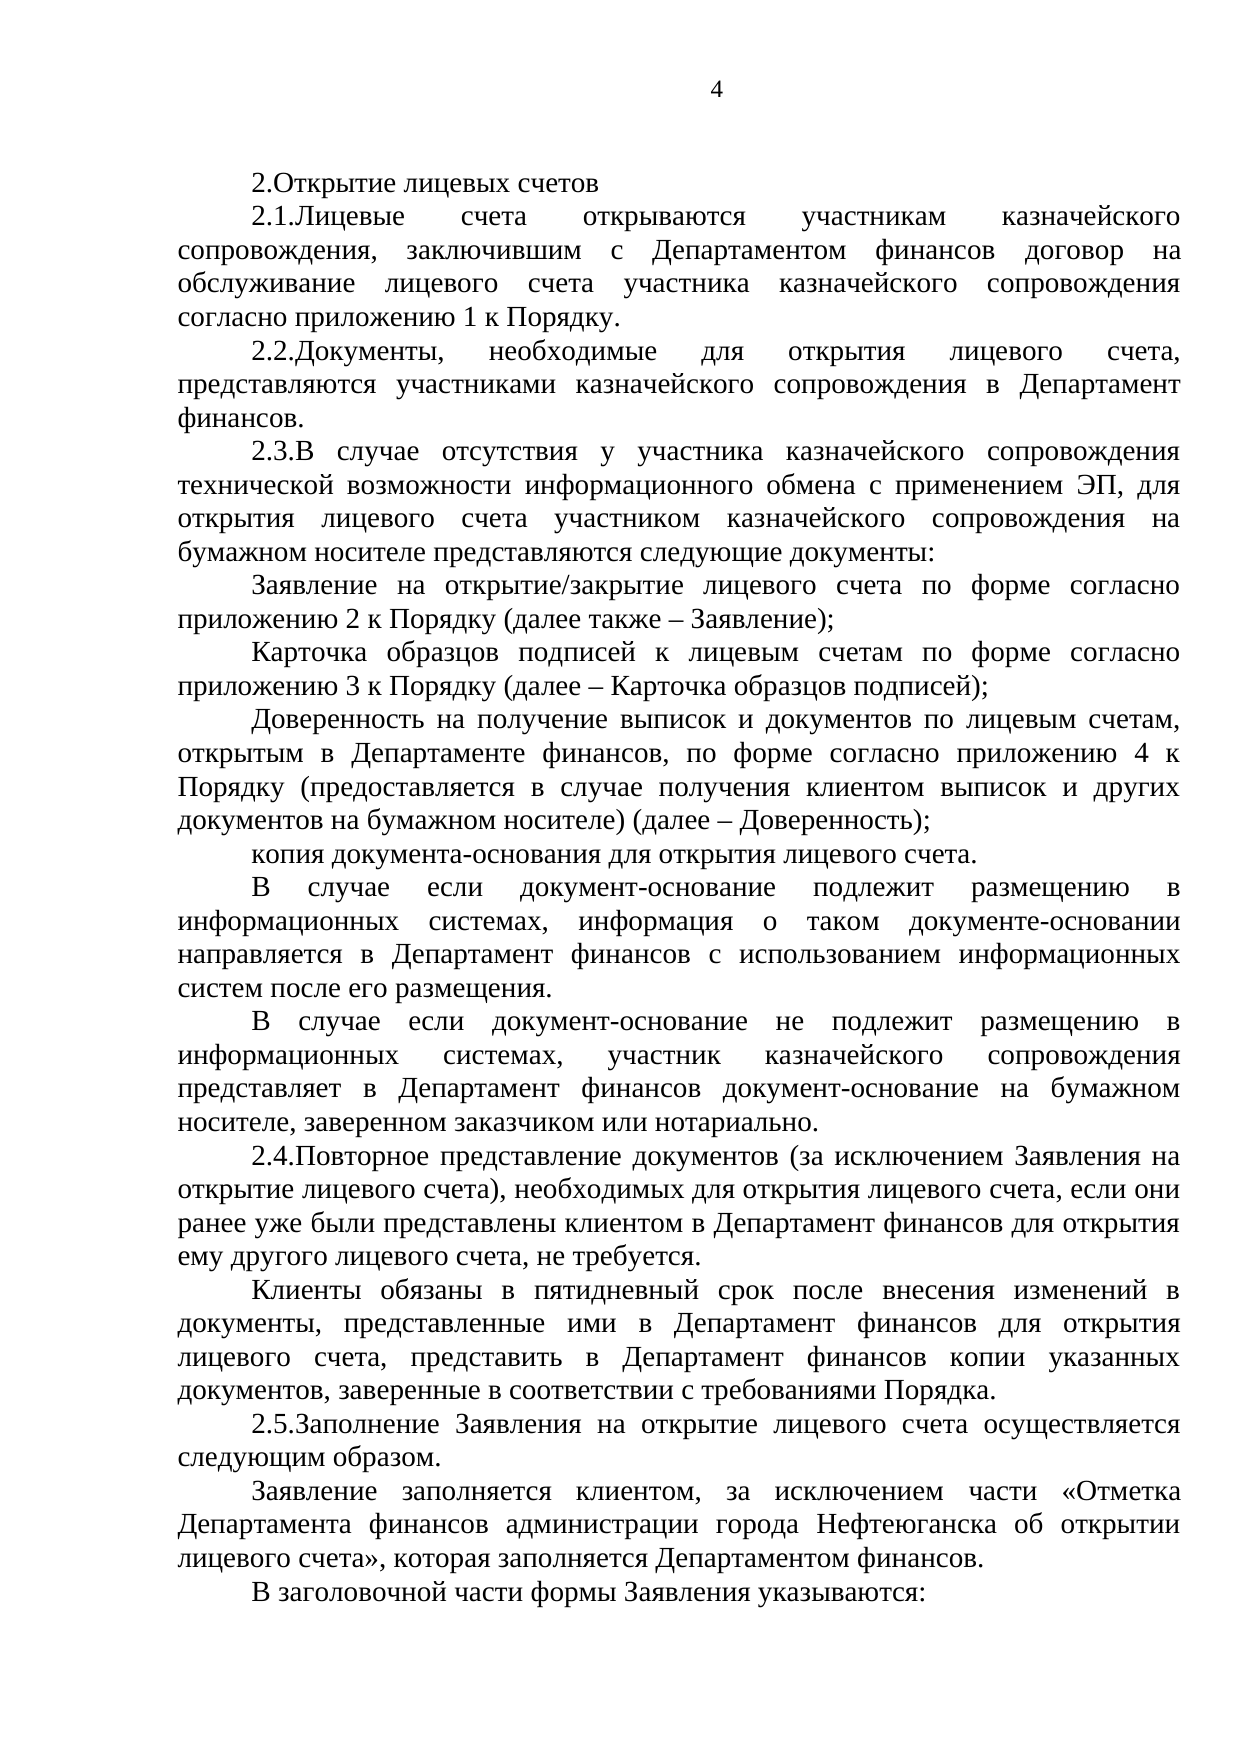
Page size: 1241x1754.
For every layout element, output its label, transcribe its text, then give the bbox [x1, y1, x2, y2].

text В заголовочной части формы Заявления указываются: [177, 1574, 1181, 1607]
text 2.2.Документы, необходимые для открытия лицевого счета, представляются участниками казначейского сопровождения в Департамент финансов. [177, 333, 1181, 433]
text Заявление на открытие/закрытие лицевого счета по форме согласно приложению 2 к Порядку (далее также – Заявление); [177, 567, 1181, 634]
text копия документа-основания для открытия лицевого счета. [177, 836, 1181, 869]
text 2.Открытие лицевых счетов [177, 165, 1181, 198]
text 2.1.Лицевые счета открываются участникам казначейского сопровождения, заключившим с Департаментом финансов договор на обслуживание лицевого счета участника казначейского сопровождения согласно приложению 1 к Порядку. [177, 198, 1181, 333]
text Доверенность на получение выписок и документов по лицевым счетам, открытым в Департаменте финансов, по форме согласно приложению 4 к Порядку (предоставляется в случае получения клиентом выписок и других документов на бумажном носителе) (далее – Доверенность); [177, 702, 1181, 836]
text Карточка образцов подписей к лицевым счетам по форме согласно приложению 3 к Порядку (далее – Карточка образцов подписей); [177, 634, 1181, 702]
text 2.5.Заполнение Заявления на открытие лицевого счета осуществляется следующим образом. [177, 1406, 1181, 1473]
text 2.4.Повторное представление документов (за исключением Заявления на открытие лицевого счета), необходимых для открытия лицевого счета, если они ранее уже были представлены клиентом в Департамент финансов для открытия ему другого лицевого счета, не требуется. [177, 1138, 1181, 1272]
text Заявление заполняется клиентом, за исключением части «Отметка Департамента финансов администрации города Нефтеюганска об открытии лицевого счета», которая заполняется Департаментом финансов. [177, 1473, 1181, 1574]
text Клиенты обязаны в пятидневный срок после внесения изменений в документы, представленные ими в Департамент финансов для открытия лицевого счета, представить в Департамент финансов копии указанных документов, заверенные в соответствии с требованиями Порядка. [177, 1272, 1181, 1406]
text В случае если документ-основание подлежит размещению в информационных системах, информация о таком документе-основании направляется в Департамент финансов с использованием информационных систем после его размещения. [177, 869, 1181, 1003]
text В случае если документ-основание не подлежит размещению в информационных системах, участник казначейского сопровождения представляет в Департамент финансов документ-основание на бумажном носителе, заверенном заказчиком или нотариально. [177, 1003, 1181, 1138]
text 2.3.В случае отсутствия у участника казначейского сопровождения технической возможности информационного обмена с применением ЭП, для открытия лицевого счета участником казначейского сопровождения на бумажном носителе представляются следующие документы: [177, 433, 1181, 567]
